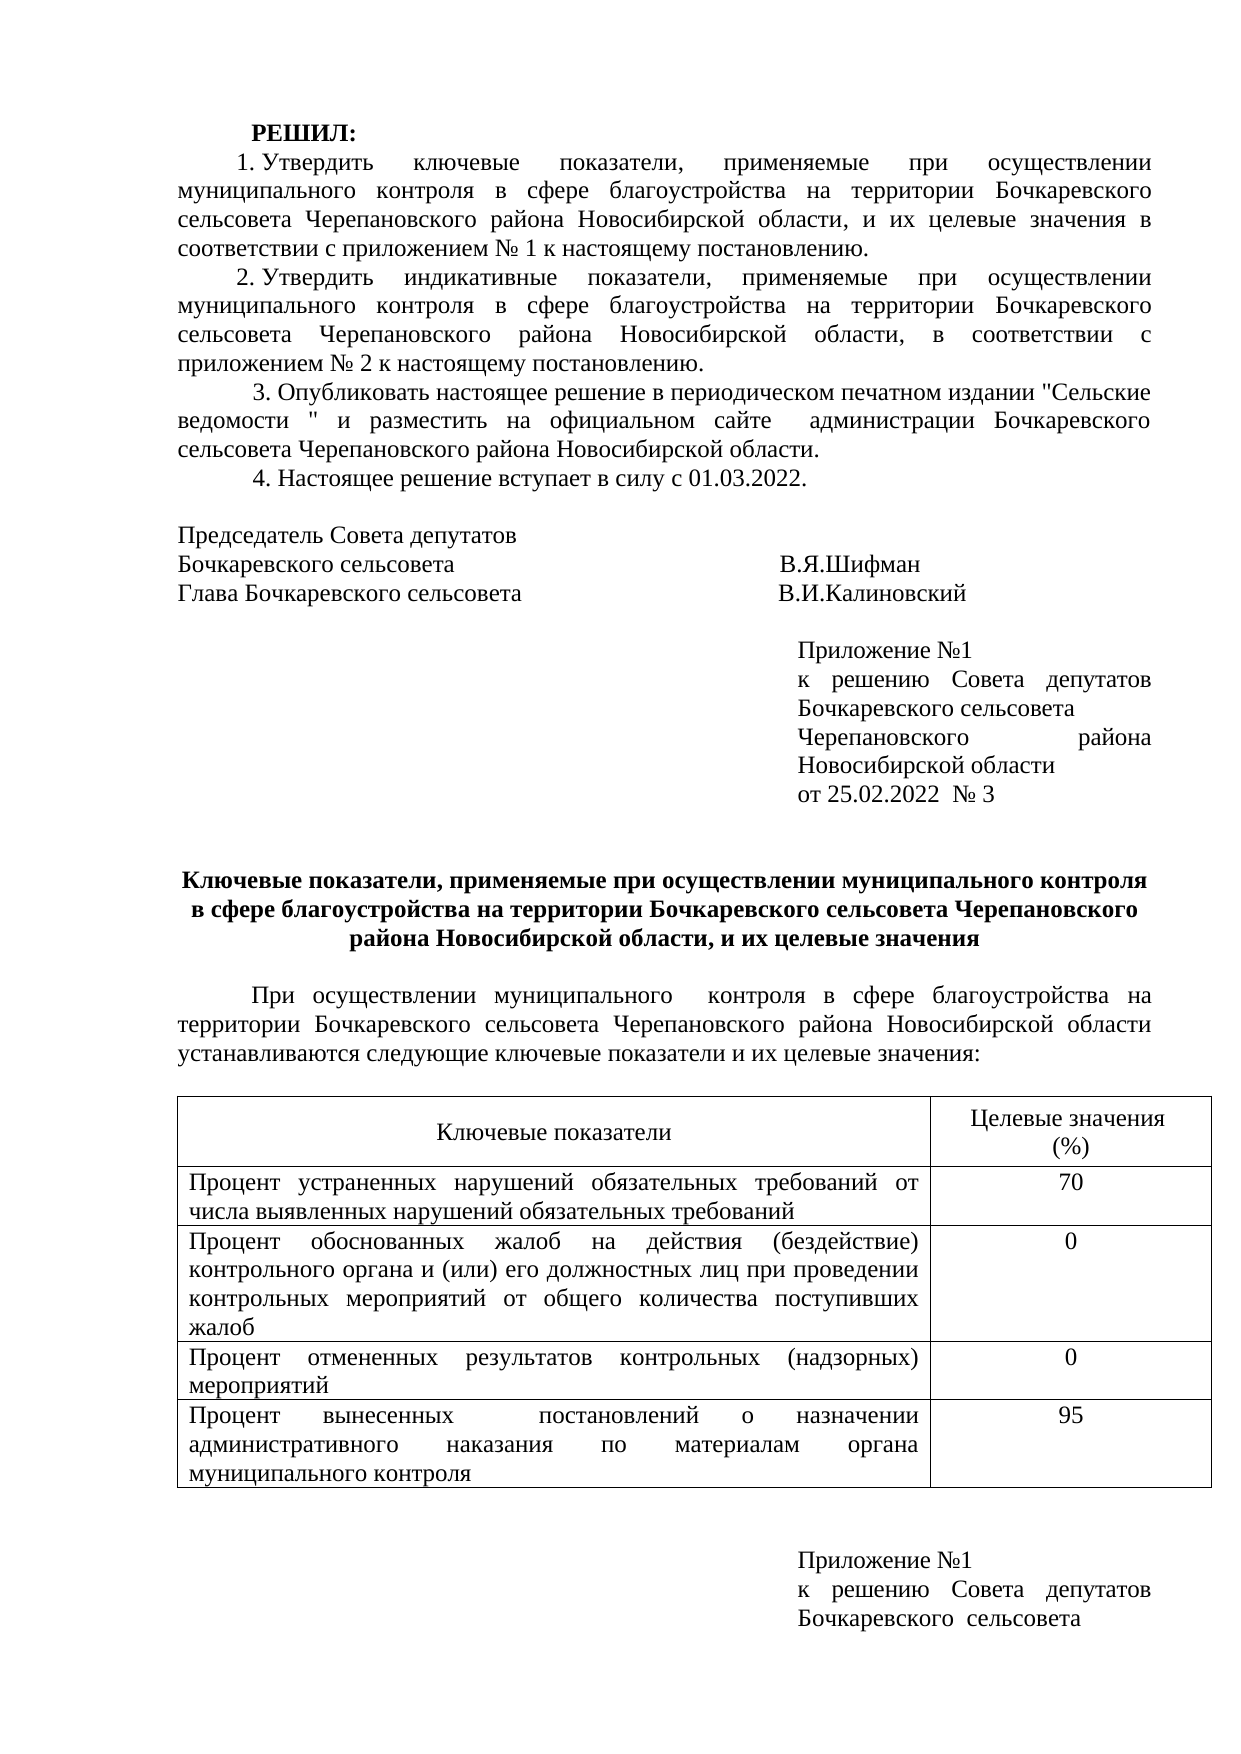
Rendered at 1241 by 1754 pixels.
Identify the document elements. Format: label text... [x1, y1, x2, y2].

text 2. Утвердить индикативные показатели, применяемые при осуществлении муниципального контроля в сфере благоустройства на территории Бочкаревского сельсовета Черепановского района Новосибирской области, в соответствии с приложением № 2 к настоящему постановлению. [177, 262, 1152, 377]
table_header Ключевые показатели [178, 1097, 930, 1166]
table_cell Процент устраненных нарушений обязательных требований от числа выявленных нарушений обязательных требований [178, 1167, 930, 1225]
text 1. Утвердить ключевые показатели, применяемые при осуществлении муниципального контроля в сфере благоустройства на территории Бочкаревского сельсовета Черепановского района Новосибирской области, и их целевые значения в соответствии с приложением № 1 к настоящему постановлению. [177, 147, 1152, 262]
table_cell 0 [931, 1226, 1211, 1341]
text РЕШИЛ: [177, 118, 1152, 147]
text Председатель Совета депутатов [177, 521, 1152, 549]
text Приложение №1 [797, 636, 1152, 664]
text от 25.02.2022 № 3 [797, 779, 1152, 808]
table_cell 70 [931, 1167, 1211, 1225]
table_cell 95 [931, 1400, 1211, 1487]
table_header Целевые значения (%) [931, 1097, 1211, 1166]
table_cell Процент отмененных результатов контрольных (надзорных) мероприятий [178, 1342, 930, 1399]
table_cell 0 [931, 1342, 1211, 1399]
text Бочкаревского сельсовета В.Я.Шифман [177, 549, 1152, 578]
text к решению Совета депутатов Бочкаревского сельсовета [797, 664, 1152, 722]
text 4. Настоящее решение вступает в силу с 01.03.2022. [177, 463, 1152, 492]
text Ключевые показатели, применяемые при осуществлении муниципального контроля в сфере благоустройства на территории Бочкаревского сельсовета Черепановского района Новосибирской области, и их целевые значения [177, 866, 1152, 952]
text Черепановского района Новосибирской области [797, 722, 1152, 779]
table_cell Процент вынесенных постановлений о назначении административного наказания по материалам органа муниципального контроля [178, 1400, 930, 1487]
text Приложение №1 [797, 1545, 1152, 1574]
text к решению Совета депутатов Бочкаревского сельсовета [797, 1574, 1152, 1631]
text При осуществлении муниципального контроля в сфере благоустройства на территории Бочкаревского сельсовета Черепановского района Новосибирской области устанавливаются следующие ключевые показатели и их целевые значения: [177, 981, 1152, 1067]
text Глава Бочкаревского сельсовета В.И.Калиновский [177, 578, 1152, 607]
table_cell Процент обоснованных жалоб на действия (бездействие) контрольного органа и (или) его должностных лиц при проведении контрольных мероприятий от общего количества поступивших жалоб [178, 1226, 930, 1341]
text 3. Опубликовать настоящее решение в периодическом печатном издании "Сельские ведомости " и разместить на официальном сайте администрации Бочкаревского сельсовета Черепановского района Новосибирской области. [177, 377, 1152, 463]
